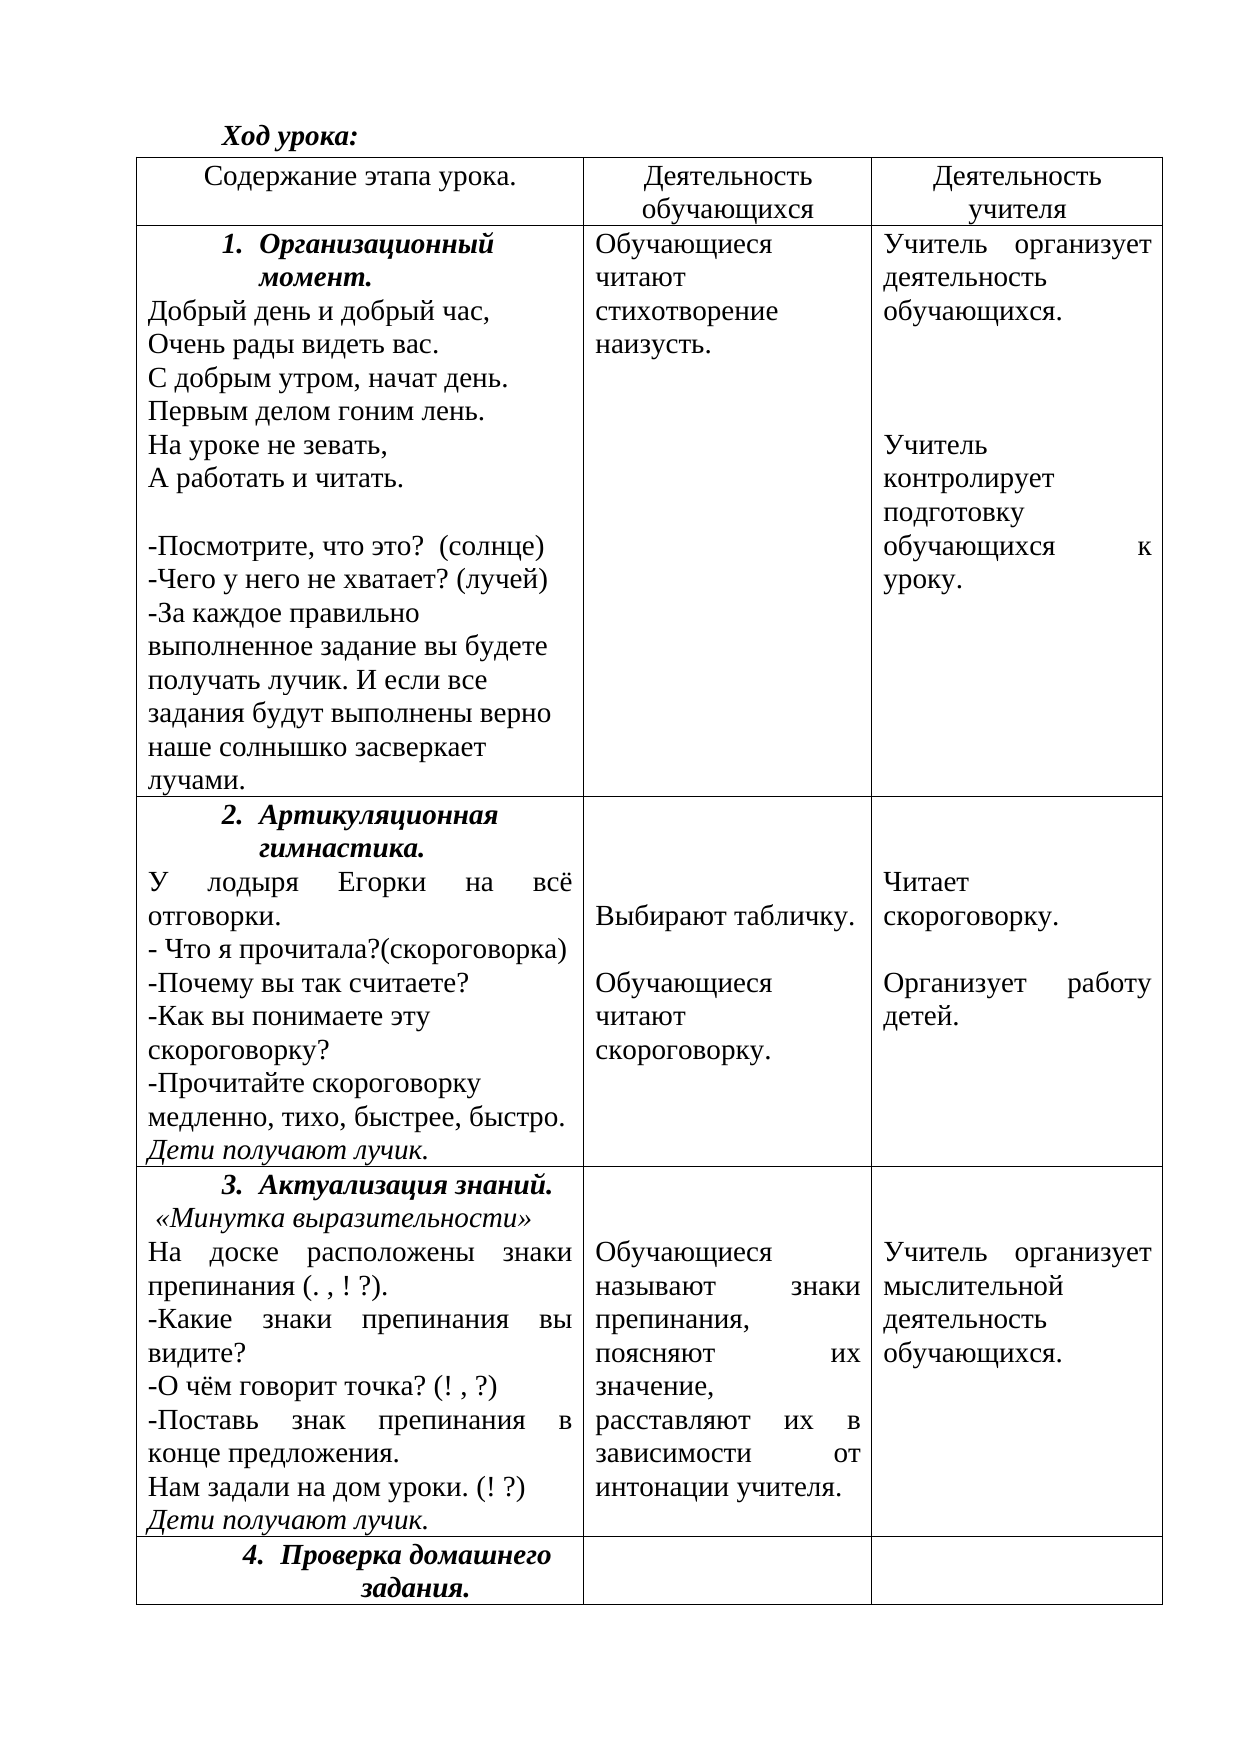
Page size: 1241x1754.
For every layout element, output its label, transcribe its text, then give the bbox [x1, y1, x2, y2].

table_cell Учитель организует деятельность обучающихся. Учитель контролирует подготовку обучающихся к уроку. [872, 226, 1162, 796]
table_cell Организационный момент. Добрый день и добрый час, Очень рады видеть вас. С добрым утром, начат день. Первым делом гоним лень. На уроке не зевать, А работать и читать. -Посмотрите, что это? (солнце) -Чего у него не хватает? (лучей) -За каждое правильно выполненное задание вы будете получать лучик. И если все задания будут выполнены верно наше солнышко засверкает лучами. [137, 226, 583, 796]
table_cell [137, 1537, 583, 1604]
table_header Деятельность обучающихся [584, 158, 871, 225]
table_cell Читает скороговорку. Организует работу детей. [872, 797, 1162, 1166]
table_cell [584, 1537, 871, 1604]
table_cell Обучающиеся читают стихотворение наизусть. [584, 226, 871, 796]
table_cell Артикуляционная гимнастика. У лодыря Егорки на всё отговорки. - Что я прочитала?(скороговорка) -Почему вы так считаете? -Как вы понимаете эту скороговорку? -Прочитайте скороговорку медленно, тихо, быстрее, быстро. Дети получают лучик. [137, 797, 583, 1166]
table_cell Учитель организует мыслительной деятельность обучающихся. [872, 1167, 1162, 1536]
table_cell Выбирают табличку. Обучающиеся читают скороговорку. [584, 797, 871, 1166]
table_header Деятельность учителя [872, 158, 1162, 225]
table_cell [872, 1537, 1162, 1604]
text Ход урока: [148, 118, 1152, 152]
table_cell Обучающиеся называют знаки препинания, поясняют их значение, расставляют их в зависимости от интонации учителя. [584, 1167, 871, 1536]
table_header Содержание этапа урока. [137, 158, 583, 225]
table_cell Актуализация знаний. «Минутка выразительности» На доске расположены знаки препинания (. , ! ?). -Какие знаки препинания вы видите? -О чём говорит точка? (! , ?) -Поставь знак препинания в конце предложения. Нам задали на дом уроки. (! ?) Дети получают лучик. [137, 1167, 583, 1536]
